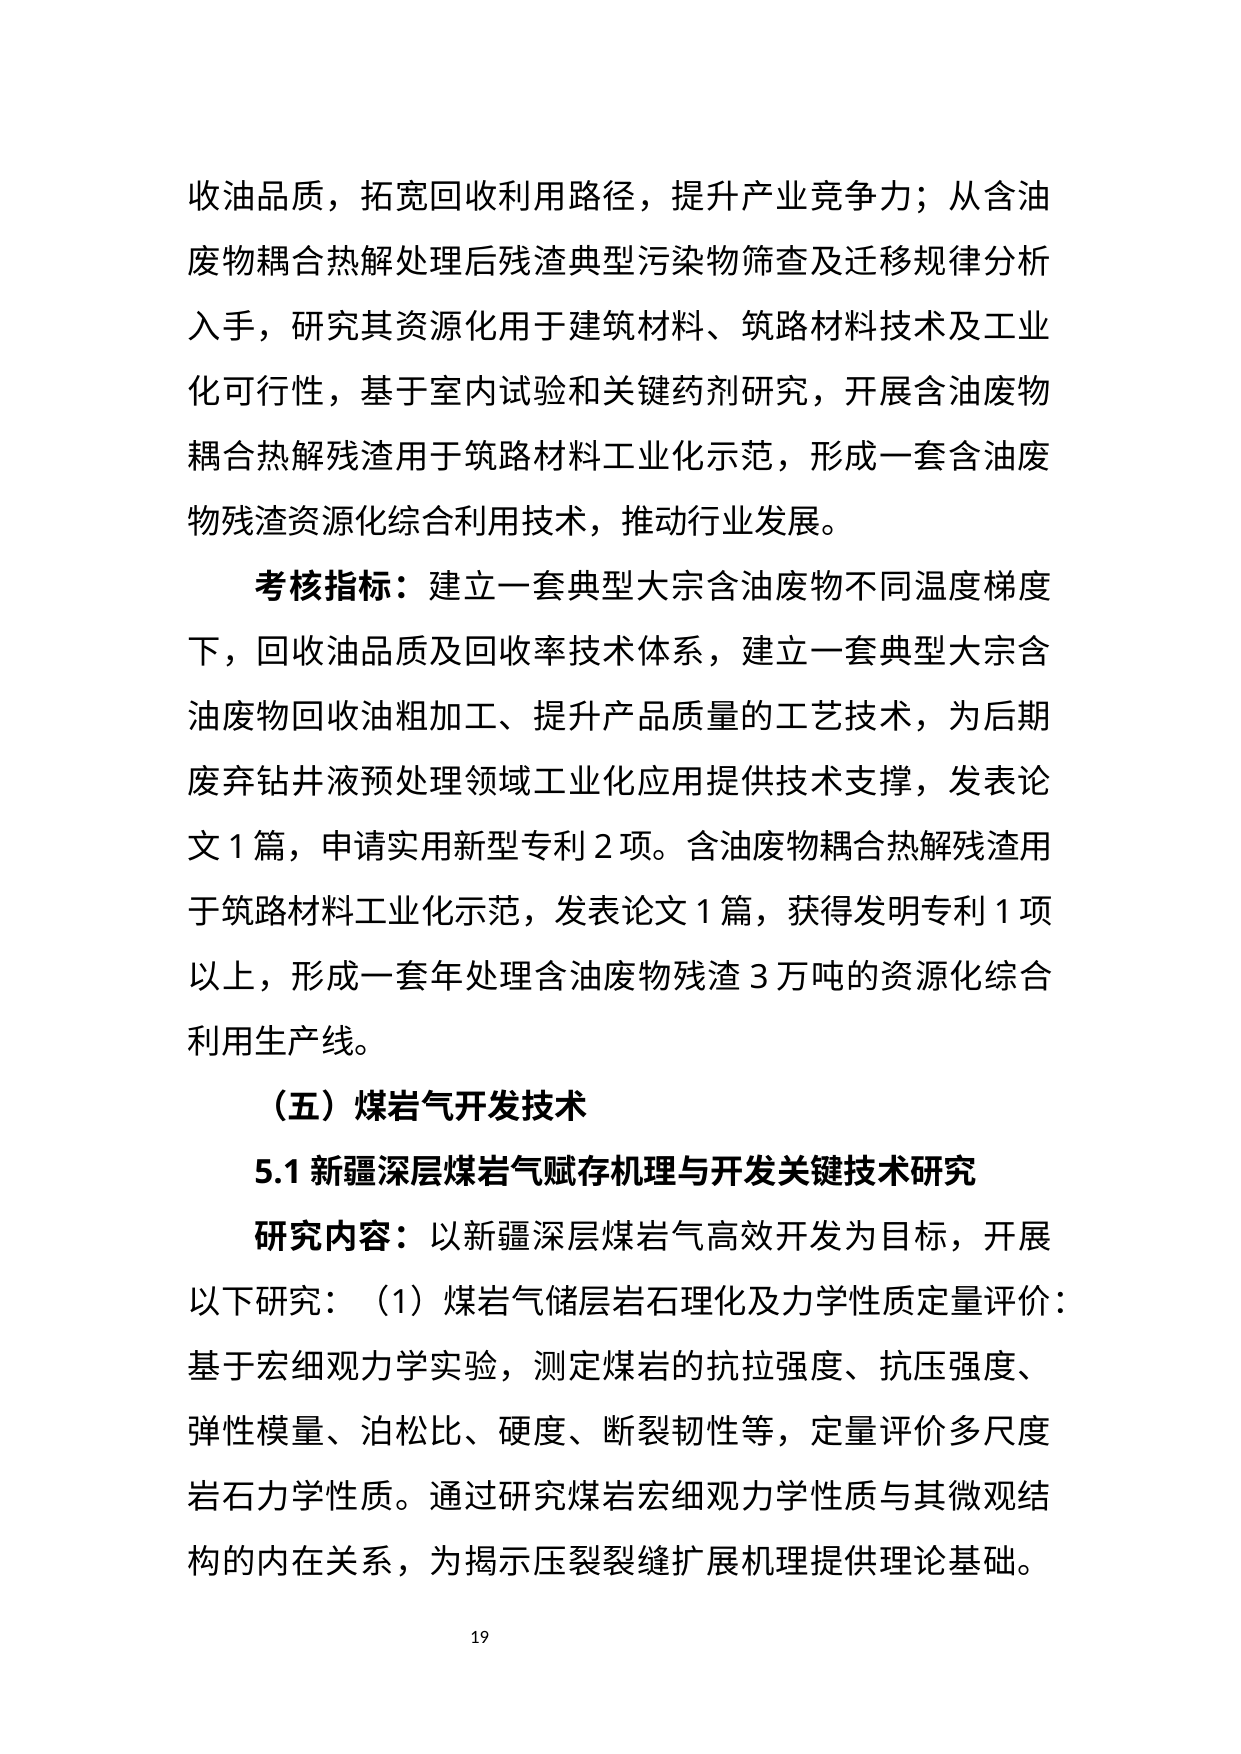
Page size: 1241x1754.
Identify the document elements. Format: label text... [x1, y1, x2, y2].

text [187, 162, 1053, 552]
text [187, 1202, 1053, 1592]
subtitle （五）煤岩气开发技术 [187, 1072, 1053, 1137]
text 考核指标：建立一套典型大宗含油废物不同温度梯度下，回收油品质及回收率技术体系，建立一套典型大宗含油废物回收油粗加工、提升产品质量的工艺技术，为后期废弃钻井液预处理领域工业化应用提供技术支撑，发表论文1篇，申请实用新型专利2项。含油废物耦合热解残渣用于筑路材料工业化示范，发表论文1篇，获得发明专利1项以上，形成一套年处理含油废物残渣3万吨的资源化综合利用生产线。 [187, 552, 1053, 1072]
subtitle 5.1 新疆深层煤岩气赋存机理与开发关键技术研究 [187, 1137, 1053, 1202]
